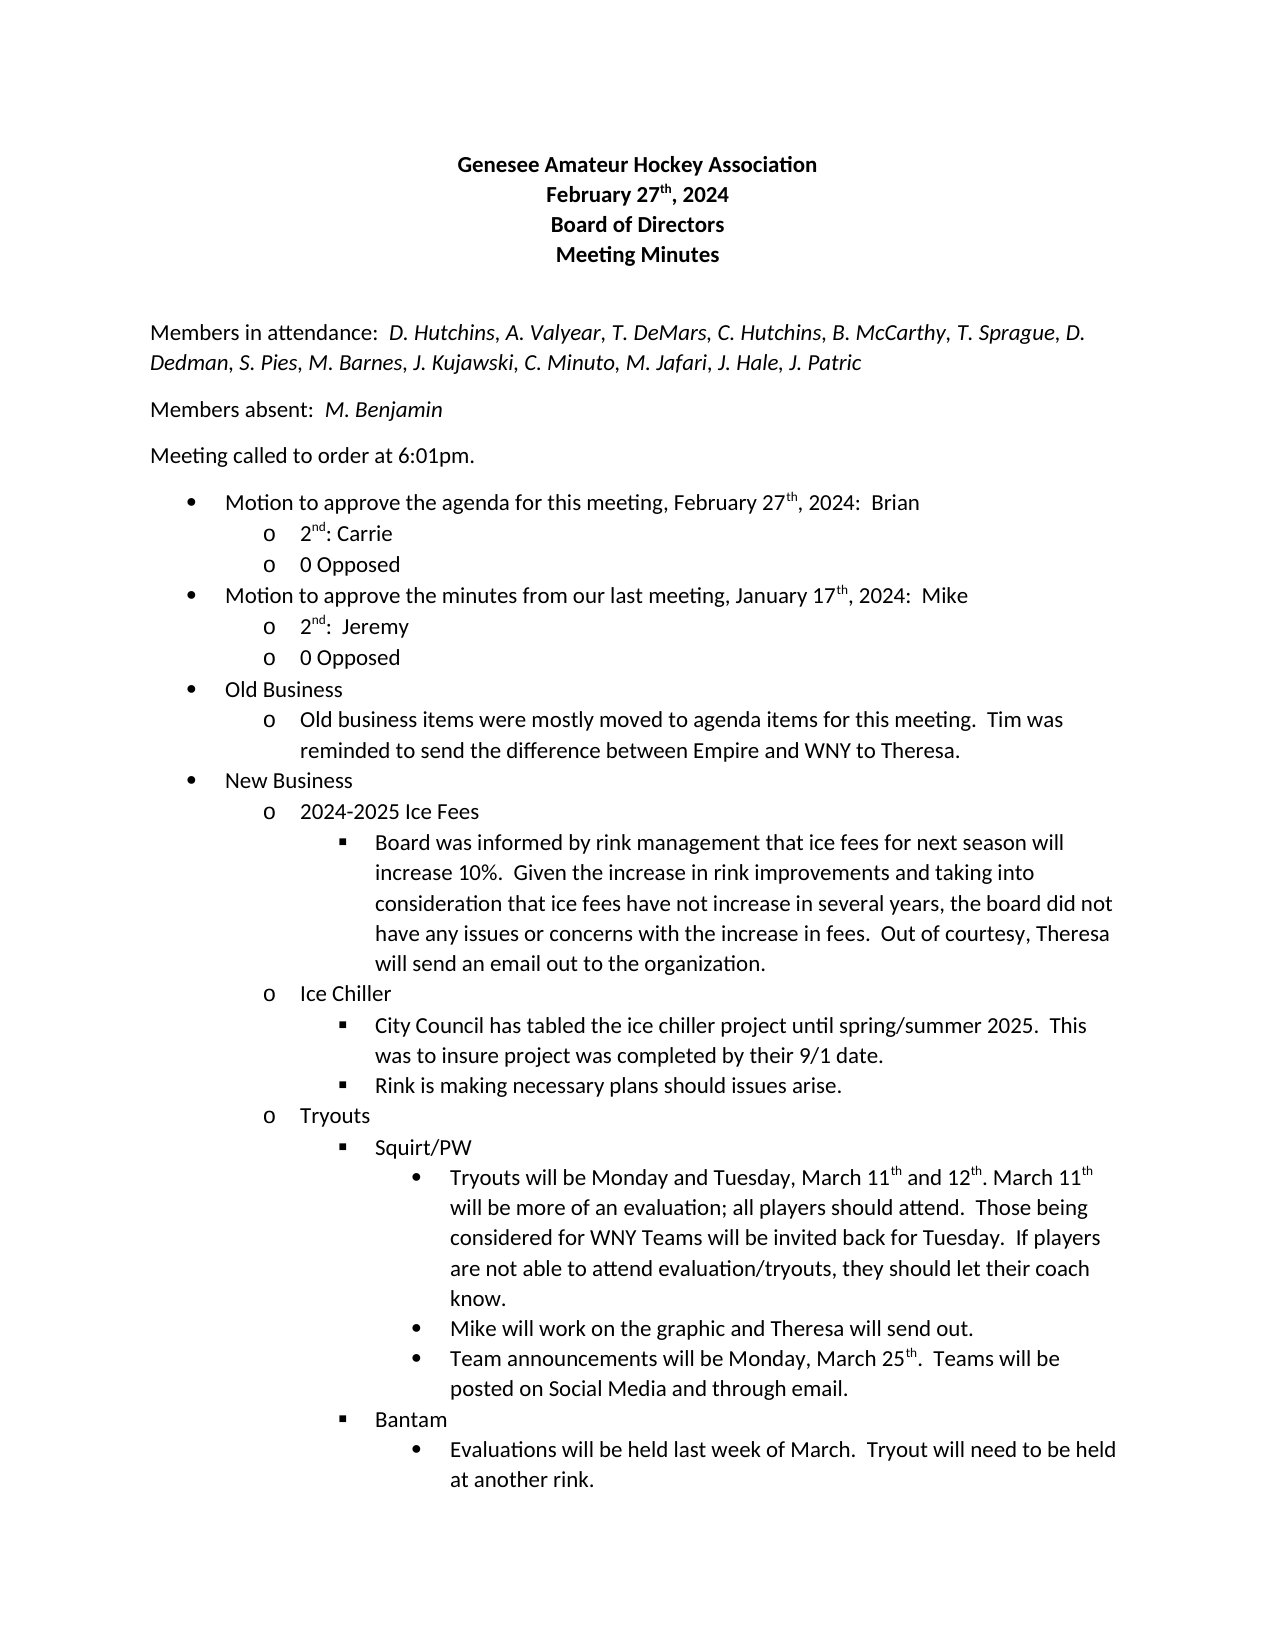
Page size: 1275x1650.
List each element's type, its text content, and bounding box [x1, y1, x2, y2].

list Bantam [337, 1405, 1125, 1433]
text Board of Directors [150, 210, 1125, 238]
list Evaluations will be held last week of March. Tryout will need to be held at another rink. [412, 1435, 1125, 1493]
list Mike will work on the graphic and Theresa will send out. [412, 1314, 1125, 1342]
list 0 Opposed [262, 550, 1125, 579]
text February 27th, 2024 [150, 180, 1125, 208]
text Meeting Minutes [150, 241, 1125, 269]
list Tryouts will be Monday and Tuesday, March 11th and 12th. March 11th will be more of an evaluation; all players should attend. Those being considered for WNY Teams will be invited back for Tuesday. If players are not able to attend evaluation/tryouts, they should let their coach know. [412, 1163, 1125, 1312]
list 2nd: Jeremy [262, 612, 1125, 641]
list Team announcements will be Monday, March 25th. Teams will be posted on Social Media and through email. [412, 1344, 1125, 1402]
list Tryouts [262, 1101, 1125, 1131]
text Genesee Amateur Hockey Association [150, 150, 1125, 178]
list Ice Chiller [262, 979, 1125, 1008]
list 2nd: Carrie [262, 519, 1125, 548]
list Board was informed by rink management that ice fees for next season will increase 10%. Given the increase in rink improvements and taking into consideration that ice fees have not increase in several years, the board did not have any issues or concerns with the increase in fees. Out of courtesy, Theresa will send an email out to the organization. [337, 828, 1125, 977]
text Members in attendance: D. Hutchins, A. Valyear, T. DeMars, C. Hutchins, B. McCarthy, T. Sprague, D. Dedman, S. Pies, M. Barnes, J. Kujawski, C. Minuto, M. Jafari, J. Hale, J. Patric [150, 318, 1125, 376]
text Members absent: M. Benjamin [150, 395, 1125, 423]
list Rink is making necessary plans should issues arise. [337, 1071, 1125, 1099]
list Old Business [187, 675, 1125, 703]
list 0 Opposed [262, 643, 1125, 672]
list Motion to approve the agenda for this meeting, February 27th, 2024: Brian [187, 488, 1125, 517]
list 2024-2025 Ice Fees [262, 797, 1125, 826]
list Old business items were mostly moved to agenda items for this meeting. Tim was reminded to send the difference between Empire and WNY to Theresa. [262, 705, 1125, 764]
list New Business [187, 767, 1125, 794]
text Meeting called to order at 6:01pm. [150, 442, 1125, 470]
list City Council has tabled the ice chiller project until spring/summer 2025. This was to insure project was completed by their 9/1 date. [337, 1011, 1125, 1069]
list Squirt/PW [337, 1133, 1125, 1161]
list Motion to approve the minutes from our last meeting, January 17th, 2024: Mike [187, 582, 1125, 610]
